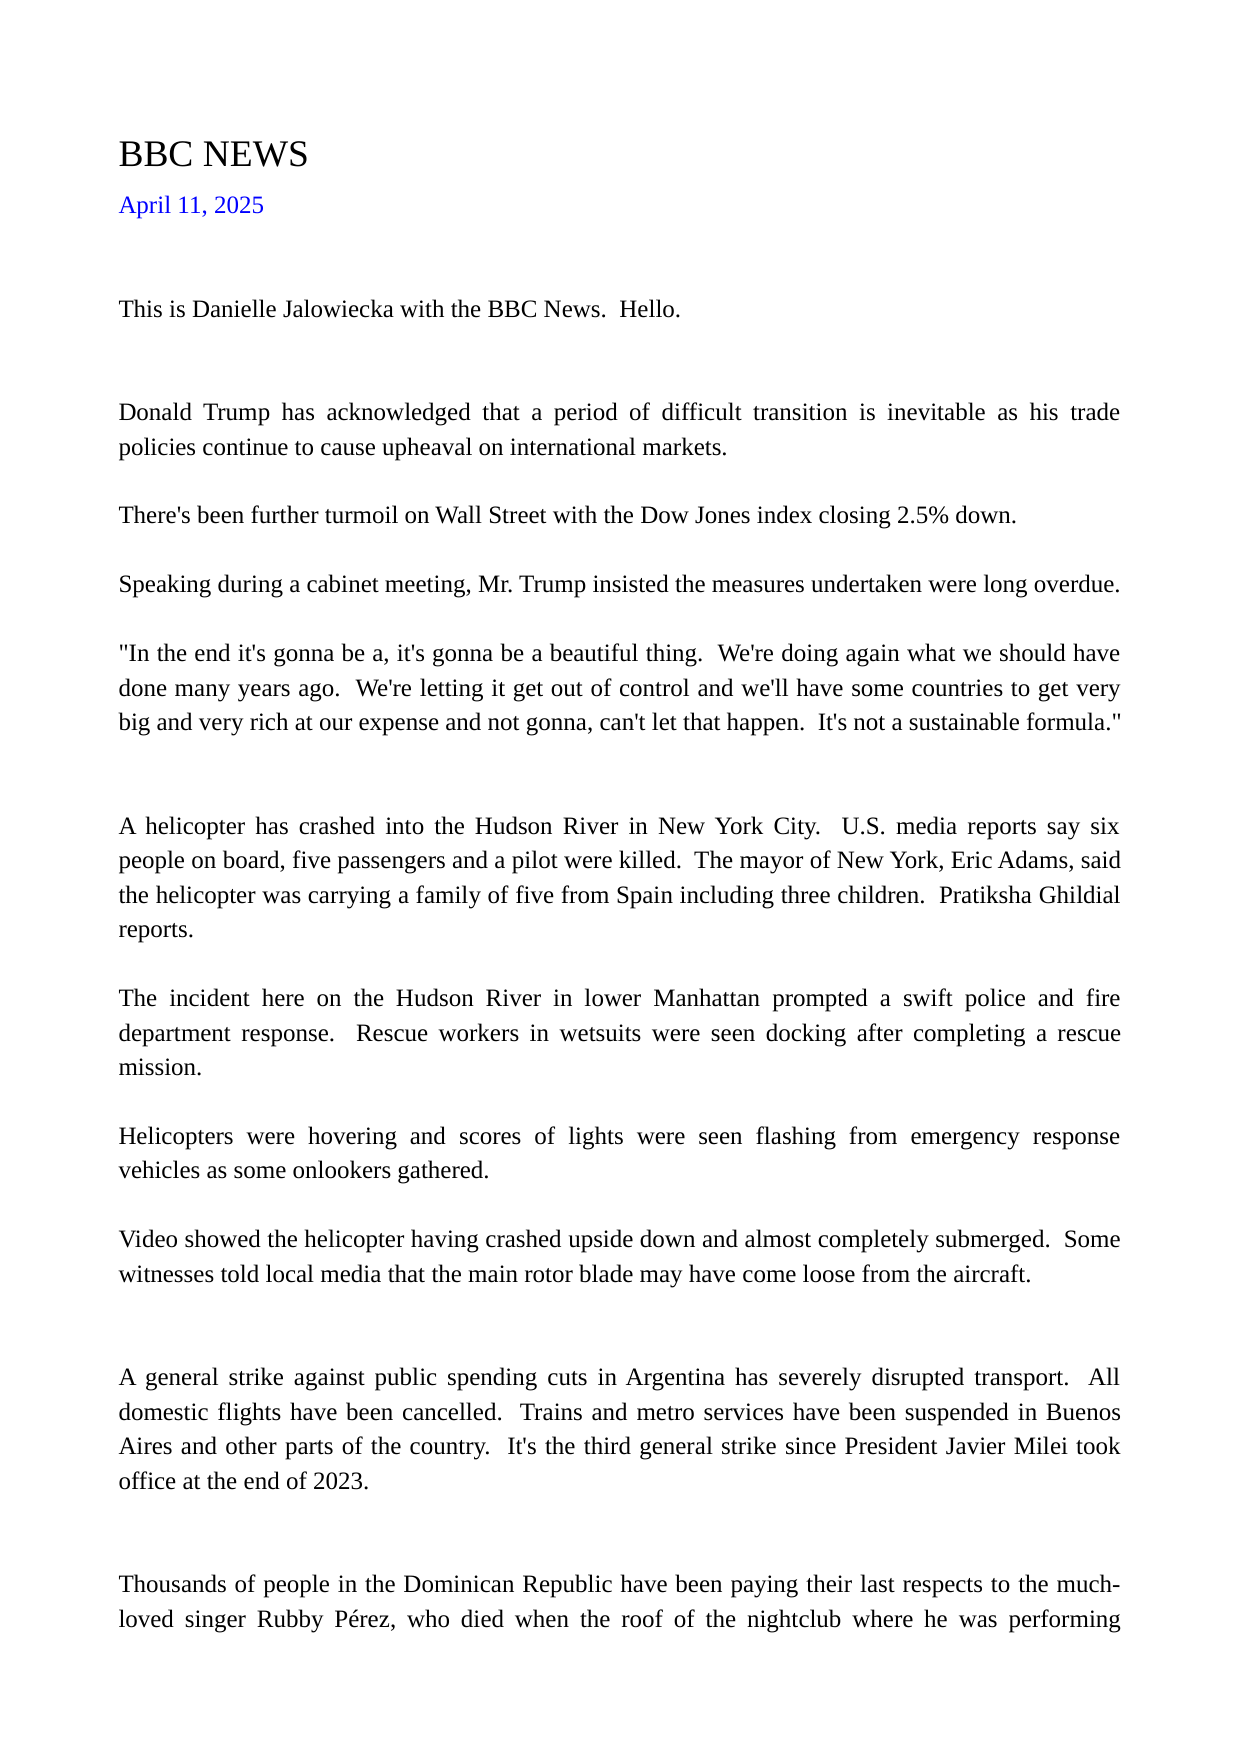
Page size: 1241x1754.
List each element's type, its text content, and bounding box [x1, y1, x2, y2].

text April 11, 2025 [118, 187, 1122, 222]
text Helicopters were hovering and scores of lights were seen flashing from emergency response vehicles as some onlookers gathered. [118, 1118, 1122, 1187]
text "In the end it's gonna be a, it's gonna be a beautiful thing. We're doing again what we should have done many years ago. We're letting it get out of control and we'll have some countries to get very big and very rich at our expense and not gonna, can't let that happen. It's not a sustainable formula." [118, 636, 1122, 739]
text A general strike against public spending cuts in Argentina has severely disrupted transport. All domestic flights have been cancelled. Trains and metro services have been suspended in Buenos Aires and other parts of the country. It's the third general strike since President Javier Milei took office at the end of 2023. [118, 1360, 1122, 1498]
text Donald Trump has acknowledged that a period of difficult transition is inevitable as his trade policies continue to cause upheaval on international markets. [118, 394, 1122, 463]
text Video showed the helicopter having crashed upside down and almost completely submerged. Some witnesses told local media that the main rotor blade may have come loose from the aircraft. [118, 1222, 1122, 1291]
text This is Danielle Jalowiecka with the BBC News. Hello. [118, 291, 1122, 325]
text BBC NEWS [118, 118, 1122, 187]
text The incident here on the Hudson River in lower Manhattan prompted a swift police and fire department response. Rescue workers in wetsuits were seen docking after completing a rescue mission. [118, 980, 1122, 1084]
text Speaking during a cabinet meeting, Mr. Trump insisted the measures undertaken were long overdue. [118, 567, 1122, 601]
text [118, 1567, 1122, 1636]
text A helicopter has crashed into the Hudson River in New York City. U.S. media reports say six people on board, five passengers and a pilot were killed. The mayor of New York, Eric Adams, said the helicopter was carrying a family of five from Spain including three children. Pratiksha Ghildial reports. [118, 808, 1122, 946]
text There's been further turmoil on Wall Street with the Dow Jones index closing 2.5% down. [118, 498, 1122, 532]
